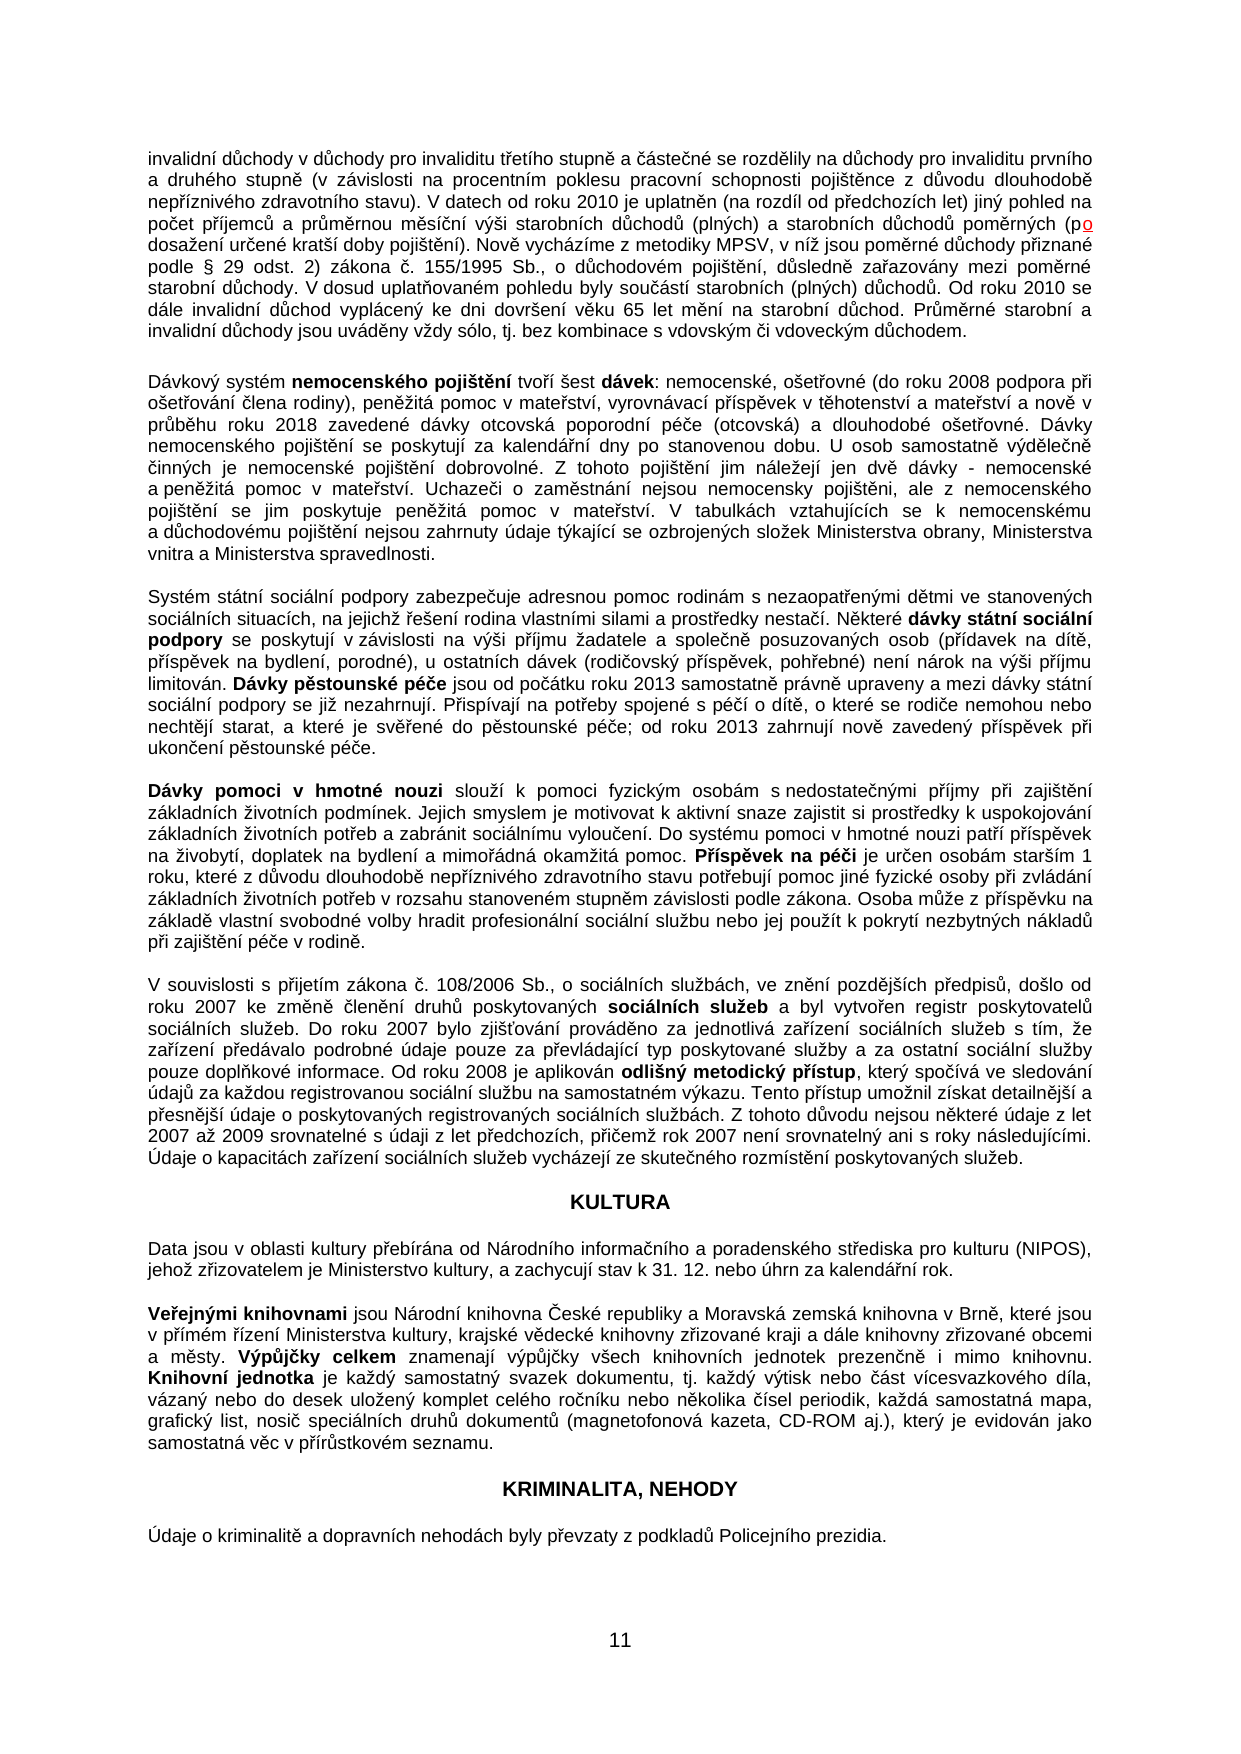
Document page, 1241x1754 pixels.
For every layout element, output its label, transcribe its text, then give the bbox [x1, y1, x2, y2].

text Veřejnými knihovnami jsou Národní knihovna České republiky a Moravská zemská knihovna v Brně, které jsou v přímém řízení Ministerstva kultury, krajské vědecké knihovny zřizované kraji a dále knihovny zřizované obcemi a městy. Výpůjčky celkem znamenají výpůjčky všech knihovních jednotek prezenčně i mimo knihovnu. Knihovní jednotka je každý samostatný svazek dokumentu, tj. každý výtisk nebo část vícesvazkového díla, vázaný nebo do desek uložený komplet celého ročníku nebo několika čísel periodik, každá samostatná mapa, grafický list, nosič speciálních druhů dokumentů (magnetofonová kazeta, CD-ROM aj.), který je evidován jako samostatná věc v přírůstkovém seznamu. [148, 1302, 1093, 1453]
text Dávky pomoci v hmotné nouzi slouží k pomoci fyzickým osobám s nedostatečnými příjmy při zajištění základních životních podmínek. Jejich smyslem je motivovat k aktivní snaze zajistit si prostředky k uspokojování základních životních potřeb a zabránit sociálnímu vyloučení. Do systému pomoci v hmotné nouzi patří příspěvek na živobytí, doplatek na bydlení a mimořádná okamžitá pomoc. Příspěvek na péči je určen osobám starším 1 roku, které z důvodu dlouhodobě nepříznivého zdravotního stavu potřebují pomoc jiné fyzické osoby při zvládání základních životních potřeb v rozsahu stanoveném stupněm závislosti podle zákona. Osoba může z příspěvku na základě vlastní svobodné volby hradit profesionální sociální službu nebo jej použít k pokrytí nezbytných nákladů při zajištění péče v rodině. [148, 780, 1093, 953]
text V souvislosti s přijetím zákona č. 108/2006 Sb., o sociálních službách, ve znění pozdějších předpisů, došlo od roku 2007 ke změně členění druhů poskytovaných sociálních služeb a byl vytvořen registr poskytovatelů sociálních služeb. Do roku 2007 bylo zjišťování prováděno za jednotlivá zařízení sociálních služeb s tím, že zařízení předávalo podrobné údaje pouze za převládající typ poskytované služby a za ostatní sociální služby pouze doplňkové informace. Od roku 2008 je aplikován odlišný metodický přístup, který spočívá ve sledování údajů za každou registrovanou sociální službu na samostatném výkazu. Tento přístup umožnil získat detailnější a přesnější údaje o poskytovaných registrovaných sociálních službách. Z tohoto důvodu nejsou některé údaje z let 2007 až 2009 srovnatelné s údaji z let předchozích, přičemž rok 2007 není srovnatelný ani s roky následujícími. Údaje o kapacitách zařízení sociálních služeb vycházejí ze skutečného rozmístění poskytovaných služeb. [148, 974, 1093, 1168]
text Dávkový systém nemocenského pojištění tvoří šest dávek: nemocenské, ošetřovné (do roku 2008 podpora při ošetřování člena rodiny), peněžitá pomoc v mateřství, vyrovnávací příspěvek v těhotenství a mateřství a nově v průběhu roku 2018 zavedené dávky otcovská poporodní péče (otcovská) a dlouhodobé ošetřovné. Dávky nemocenského pojištění se poskytují za kalendářní dny po stanovenou dobu. U osob samostatně výdělečně činných je nemocenské pojištění dobrovolné. Z tohoto pojištění jim náležejí jen dvě dávky - nemocenské a peněžitá pomoc v mateřství. Uchazeči o zaměstnání nejsou nemocensky pojištěni, ale z nemocenského pojištění se jim poskytuje peněžitá pomoc v mateřství. V tabulkách vztahujících se k nemocenskému a důchodovému pojištění nejsou zahrnuty údaje týkající se ozbrojených složek Ministerstva obrany, Ministerstva vnitra a Ministerstva spravedlnosti. [148, 370, 1093, 564]
text KULTURA [148, 1190, 1093, 1214]
text Systém státní sociální podpory zabezpečuje adresnou pomoc rodinám s nezaopatřenými dětmi ve stanovených sociálních situacích, na jejichž řešení rodina vlastními silami a prostředky nestačí. Některé dávky státní sociální podpory se poskytují v závislosti na výši příjmu žadatele a společně posuzovaných osob (přídavek na dítě, příspěvek na bydlení, porodné), u ostatních dávek (rodičovský příspěvek, pohřebné) není nárok na výši příjmu limitován. Dávky pěstounské péče jsou od počátku roku 2013 samostatně právně upraveny a mezi dávky státní sociální podpory se již nezahrnují. Přispívají na potřeby spojené s péčí o dítě, o které se rodiče nemohou nebo nechtějí starat, a které je svěřené do pěstounské péče; od roku 2013 zahrnují nově zavedený příspěvek při ukončení pěstounské péče. [148, 586, 1093, 758]
text Data jsou v oblasti kultury přebírána od Národního informačního a poradenského střediska pro kulturu (NIPOS), jehož zřizovatelem je Ministerstvo kultury, a zachycují stav k 31. 12. nebo úhrn za kalendářní rok. [148, 1238, 1093, 1281]
text KRIMINALITA, NEHODY [148, 1477, 1093, 1501]
text Údaje o kriminalitě a dopravních nehodách byly převzaty z podkladů Policejního prezidia. [148, 1525, 1093, 1547]
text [148, 148, 1093, 342]
